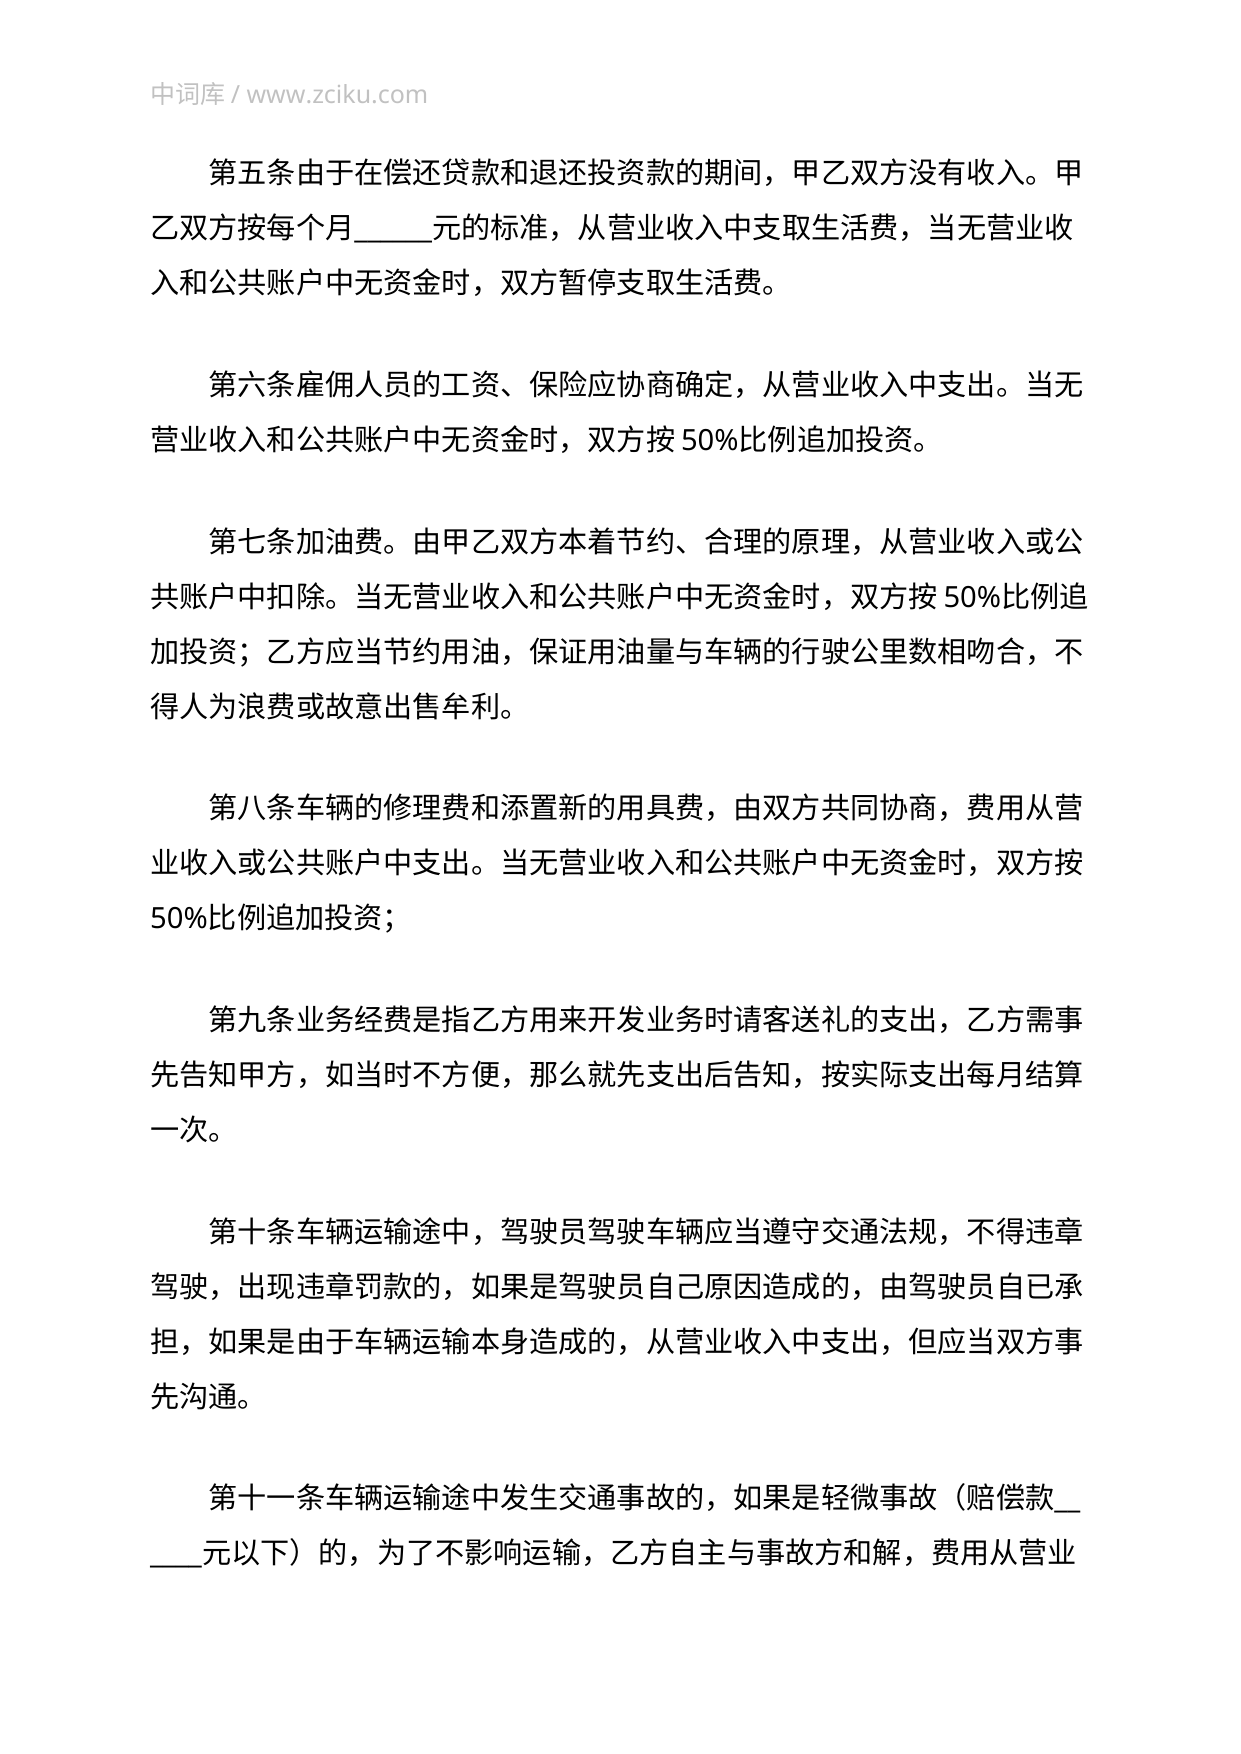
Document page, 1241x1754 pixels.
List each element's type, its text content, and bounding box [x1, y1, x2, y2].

text 第五条由于在偿还贷款和退还投资款的期间，甲乙双方没有收入。甲乙双方按每个月______元的标准，从营业收入中支取生活费，当无营业收入和公共账户中无资金时，双方暂停支取生活费。 [150, 150, 1090, 302]
text 第八条车辆的修理费和添置新的用具费，由双方共同协商，费用从营业收入或公共账户中支出。当无营业收入和公共账户中无资金时，双方按50%比例追加投资； [150, 785, 1090, 937]
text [150, 1475, 1090, 1572]
text 第十条车辆运输途中，驾驶员驾驶车辆应当遵守交通法规，不得违章驾驶，出现违章罚款的，如果是驾驶员自己原因造成的，由驾驶员自已承担，如果是由于车辆运输本身造成的，从营业收入中支出，但应当双方事先沟通。 [150, 1208, 1090, 1415]
text 第九条业务经费是指乙方用来开发业务时请客送礼的支出，乙方需事先告知甲方，如当时不方便，那么就先支出后告知，按实际支出每月结算一次。 [150, 997, 1090, 1149]
text 第六条雇佣人员的工资、保险应协商确定，从营业收入中支出。当无营业收入和公共账户中无资金时，双方按50%比例追加投资。 [150, 362, 1090, 459]
text 第七条加油费。由甲乙双方本着节约、合理的原理，从营业收入或公共账户中扣除。当无营业收入和公共账户中无资金时，双方按50%比例追加投资；乙方应当节约用油，保证用油量与车辆的行驶公里数相吻合，不得人为浪费或故意出售牟利。 [150, 518, 1090, 726]
